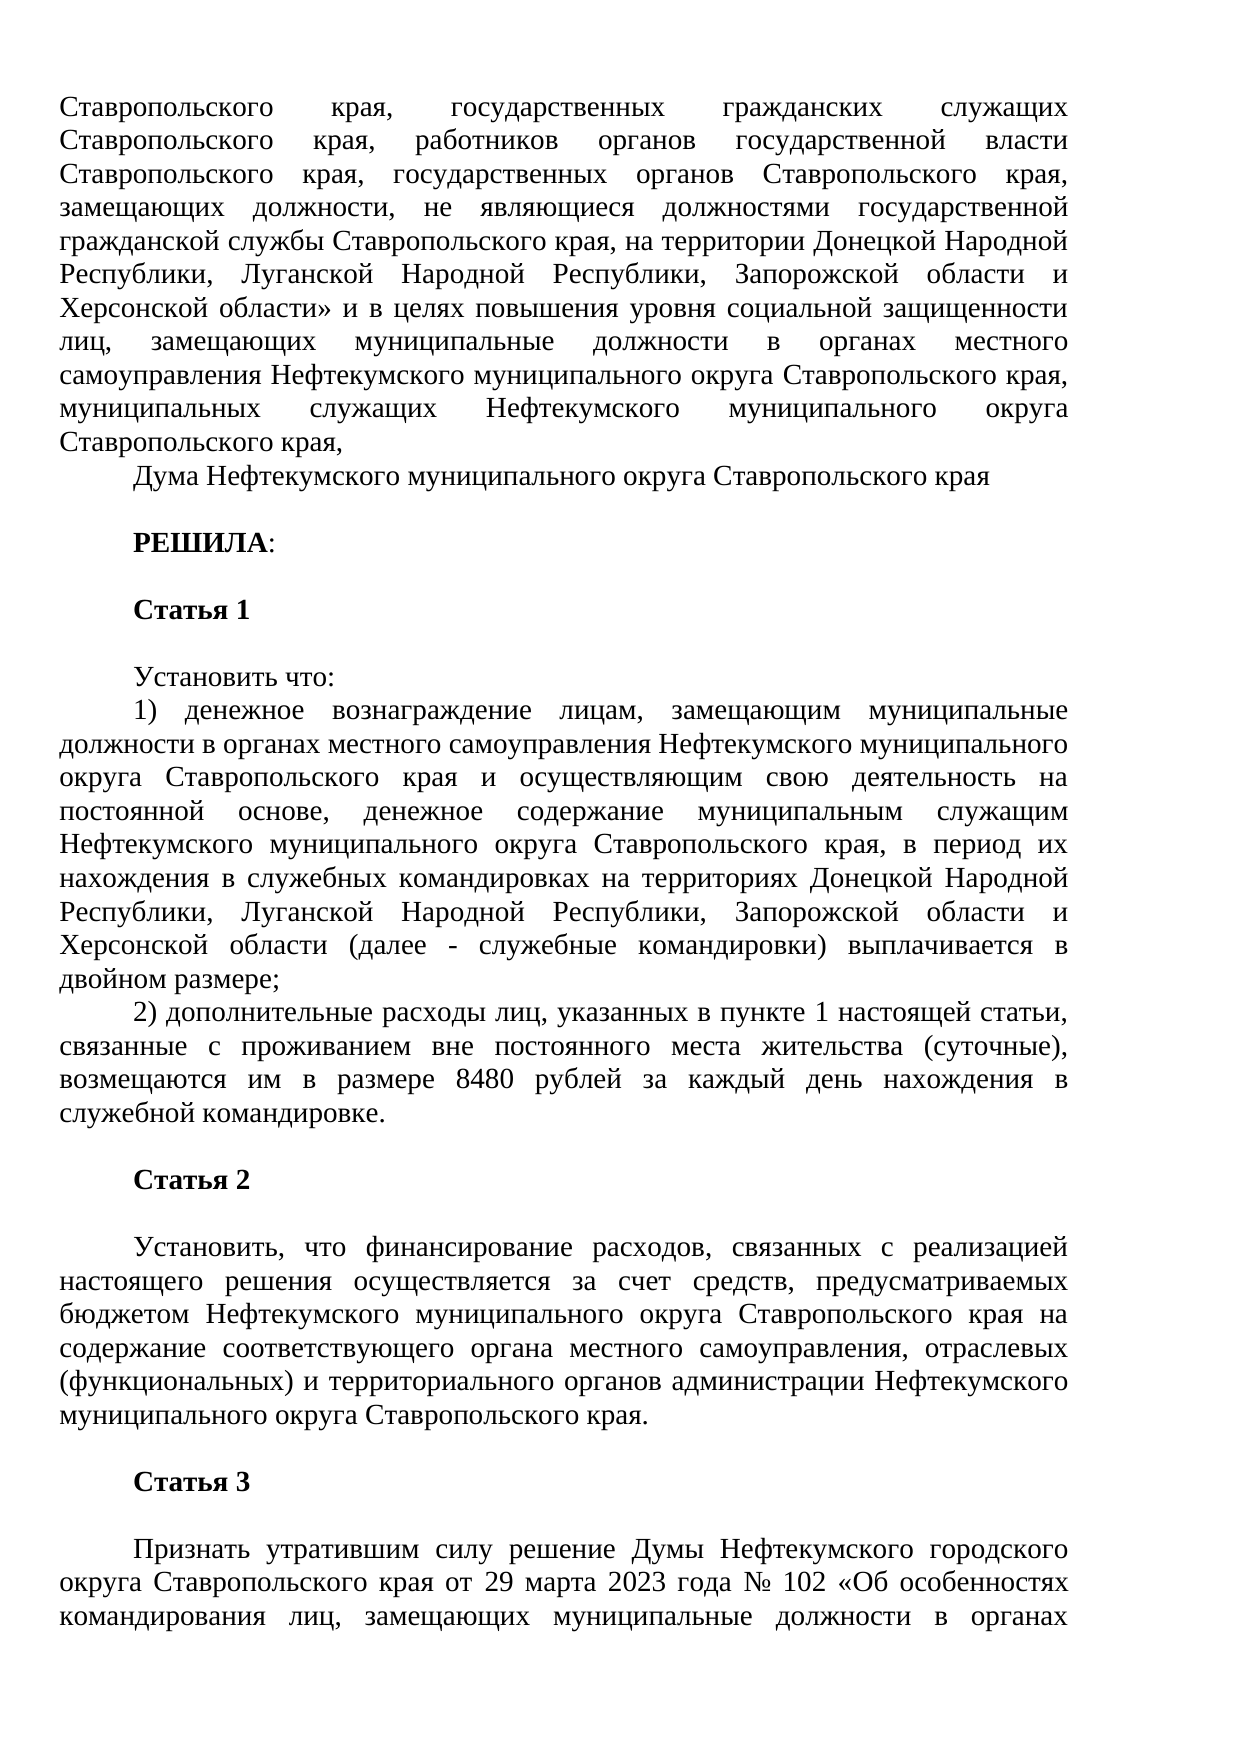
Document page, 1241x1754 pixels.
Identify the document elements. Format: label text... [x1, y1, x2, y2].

text Статья 2 [59, 1162, 1069, 1196]
text РЕШИЛА: [59, 525, 1069, 558]
text 2) дополнительные расходы лиц, указанных в пункте 1 настоящей статьи, связанные с проживанием вне постоянного места жительства (суточные), возмещаются им в размере 8480 рублей за каждый день нахождения в служебной командировке. [59, 994, 1069, 1128]
text Установить, что финансирование расходов, связанных с реализацией настоящего решения осуществляется за счет средств, предусматриваемых бюджетом Нефтекумского муниципального округа Ставропольского края на содержание соответствующего органа местного самоуправления, отраслевых (функциональных) и территориального органов администрации Нефтекумского муниципального округа Ставропольского края. [59, 1229, 1069, 1430]
text 1) денежное вознаграждение лицам, замещающим муниципальные должности в органах местного самоуправления Нефтекумского муниципального округа Ставропольского края и осуществляющим свою деятельность на постоянной основе, денежное содержание муниципальным служащим Нефтекумского муниципального округа Ставропольского края, в период их нахождения в служебных командировках на территориях Донецкой Народной Республики, Луганской Народной Республики, Запорожской области и Херсонской области (далее - служебные командировки) выплачивается в двойном размере; [59, 692, 1069, 994]
text Статья 1 [59, 592, 1069, 625]
text Дума Нефтекумского муниципального округа Ставропольского края [59, 458, 1069, 491]
text Установить что: [59, 659, 1069, 692]
text Статья 3 [59, 1464, 1069, 1497]
